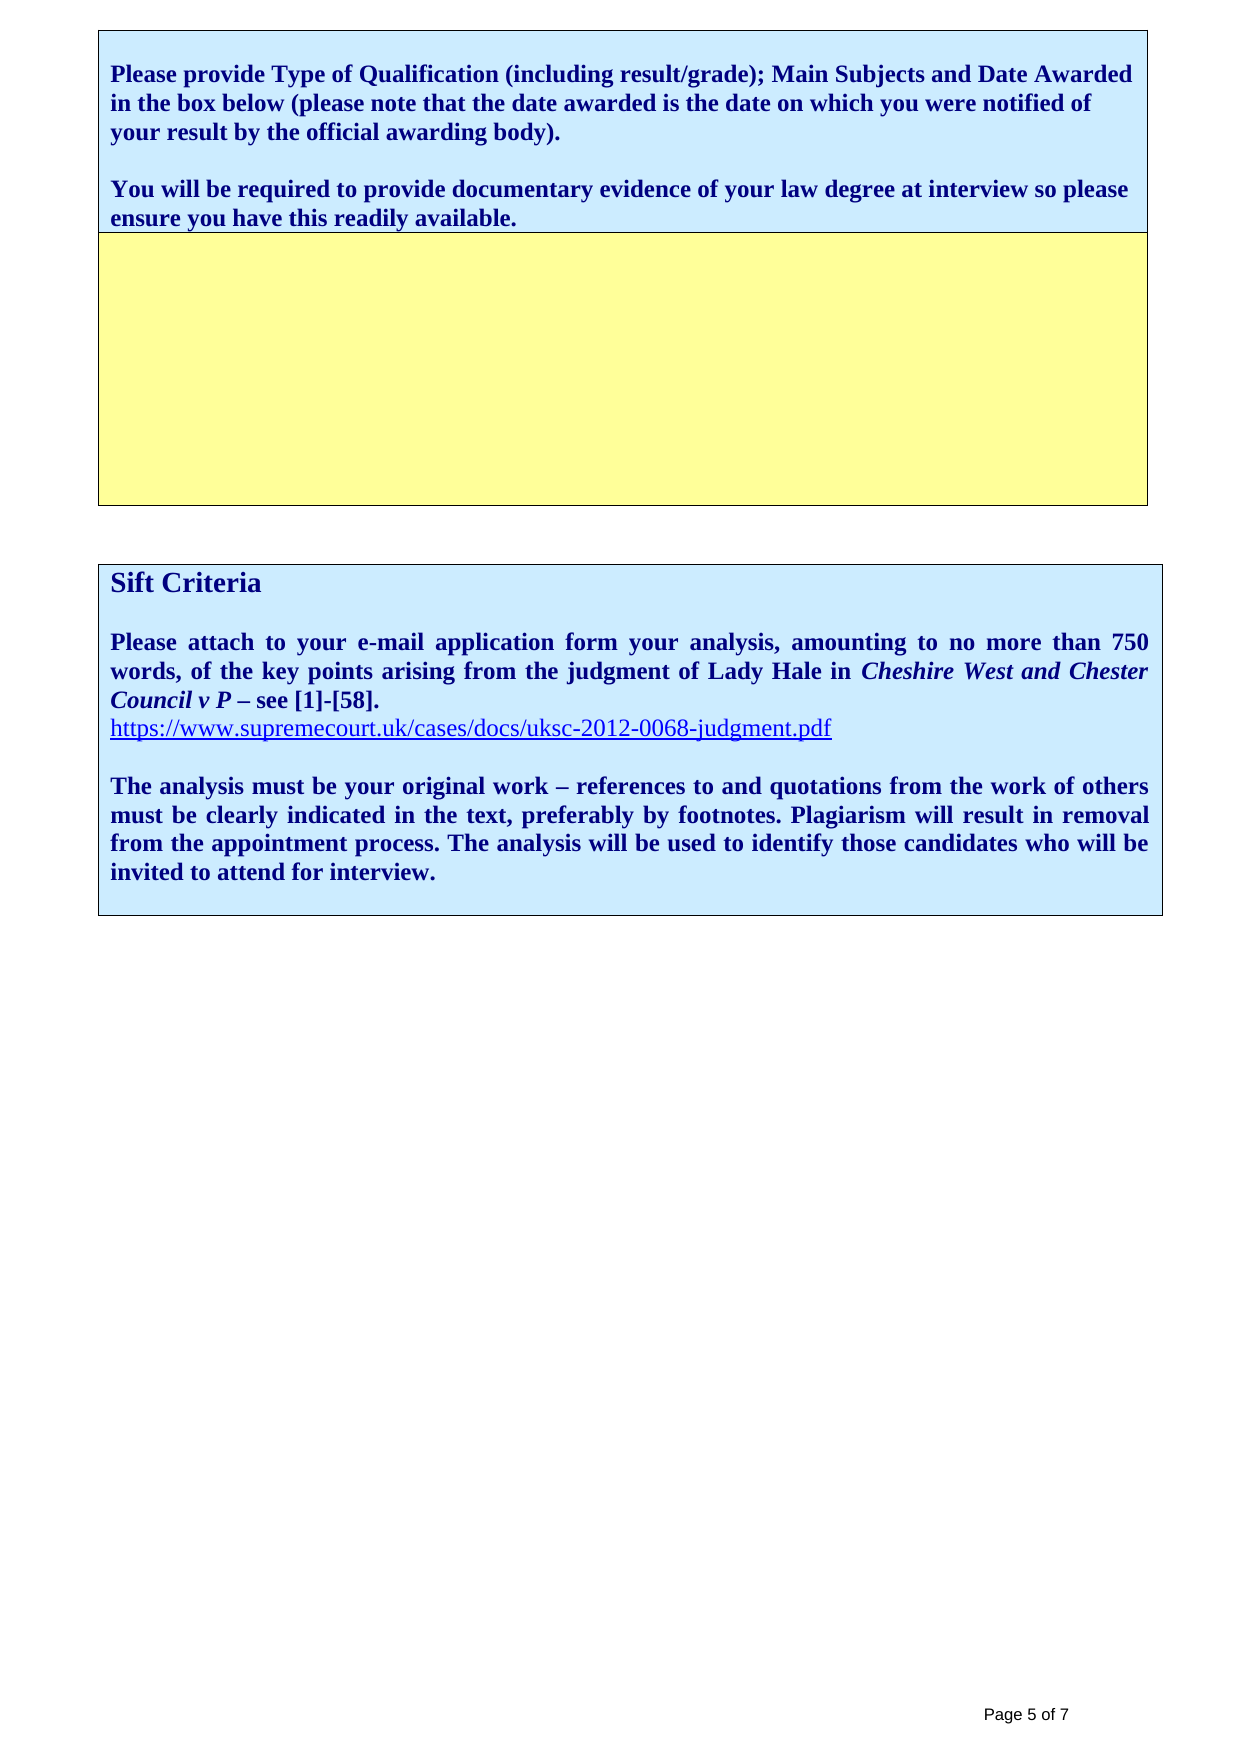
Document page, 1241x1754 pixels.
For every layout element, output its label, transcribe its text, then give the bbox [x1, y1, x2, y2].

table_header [99, 31, 1147, 232]
table_header Sift Criteria Please attach to your e-mail application form your analysis, amounting to no more than 750 words, of the key points arising from the judgment of Lady Hale in Cheshire West and Chester Council v P – see [1]-[58]. https://www.supremecourt.uk/cases/docs/uksc-2012-0068-judgment.pdf The analysis must be your original work – references to and quotations from the work of others must be clearly indicated in the text, preferably by footnotes. Plagiarism will result in removal from the appointment process. The analysis will be used to identify those candidates who will be invited to attend for interview. [99, 565, 1162, 915]
table_cell [99, 233, 1147, 505]
